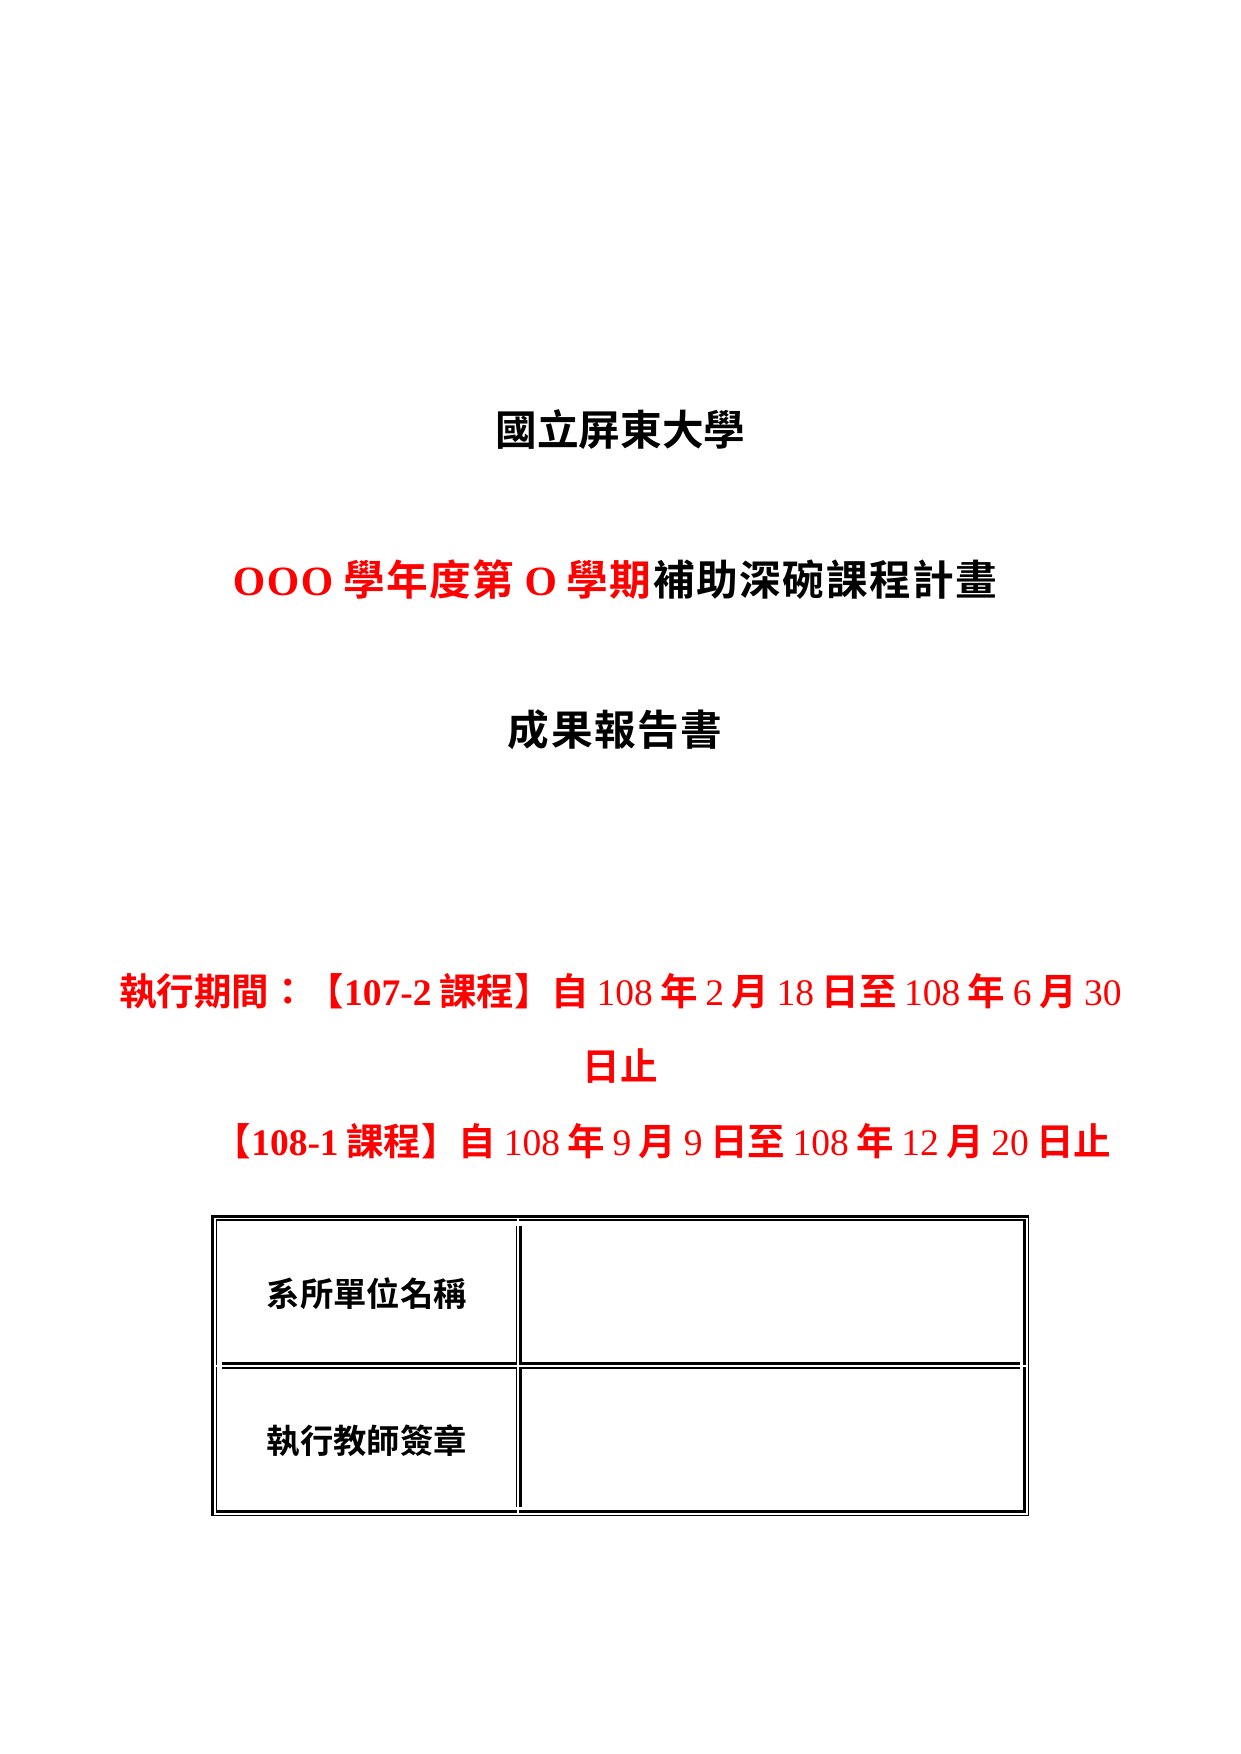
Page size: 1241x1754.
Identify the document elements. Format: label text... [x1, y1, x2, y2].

text 國立屏東大學 [118, 389, 1122, 464]
table_header [519, 1221, 1023, 1362]
table_header 系所單位名稱 [214, 1218, 519, 1362]
text OOO學年度第O學期補助深碗課程計畫 [118, 539, 1112, 614]
table_cell 執行教師簽章 [214, 1362, 519, 1510]
text 【108-1課程】自108年9月9日至108年12月20日止 [118, 1102, 1122, 1177]
text 成果報告書 [118, 689, 1112, 764]
text 執行期間：【107-2課程】自108年2月18日至108年6月30日止 [118, 952, 1122, 1102]
table_cell [519, 1362, 1026, 1510]
